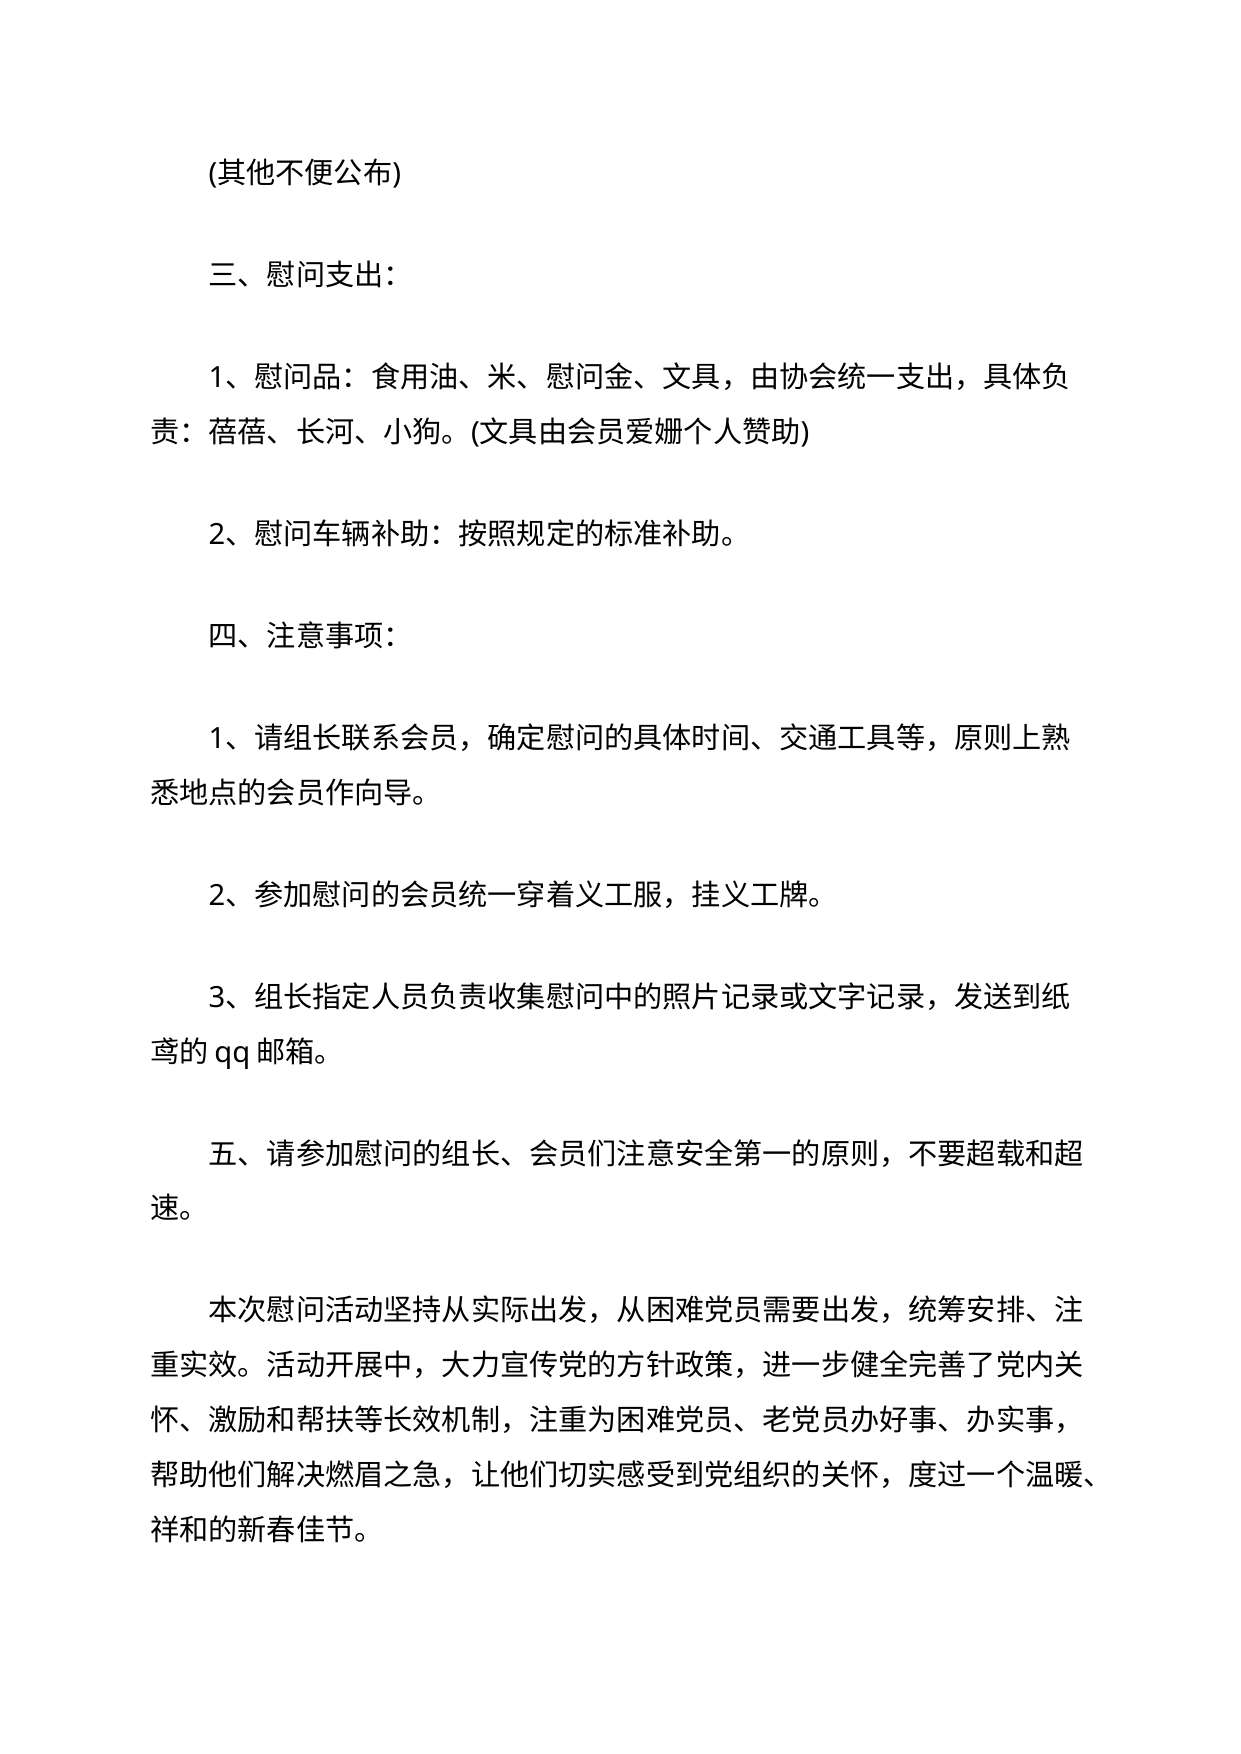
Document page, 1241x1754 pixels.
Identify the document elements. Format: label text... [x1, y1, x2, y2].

text 本次慰问活动坚持从实际出发，从困难党员需要出发，统筹安排、注重实效。活动开展中，大力宣传党的方针政策，进一步健全完善了党内关怀、激励和帮扶等长效机制，注重为困难党员、老党员办好事、办实事，帮助他们解决燃眉之急，让他们切实感受到党组织的关怀，度过一个温暖、祥和的新春佳节。 [150, 1287, 1090, 1549]
text 五、请参加慰问的组长、会员们注意安全第一的原则，不要超载和超速。 [150, 1130, 1090, 1227]
text 四、注意事项： [150, 613, 1090, 655]
text 1、请组长联系会员，确定慰问的具体时间、交通工具等，原则上熟悉地点的会员作向导。 [150, 714, 1090, 812]
text 1、慰问品：食用油、米、慰问金、文具，由协会统一支出，具体负责：蓓蓓、长河、小狗。(文具由会员爱姗个人赞助) [150, 354, 1090, 451]
text 3、组长指定人员负责收集慰问中的照片记录或文字记录，发送到纸鸢的qq邮箱。 [150, 973, 1090, 1071]
text 三、慰问支出： [150, 252, 1090, 294]
text 2、慰问车辆补助：按照规定的标准补助。 [150, 511, 1090, 553]
text 2、参加慰问的会员统一穿着义工服，挂义工牌。 [150, 871, 1090, 914]
text (其他不便公布) [150, 150, 1090, 192]
